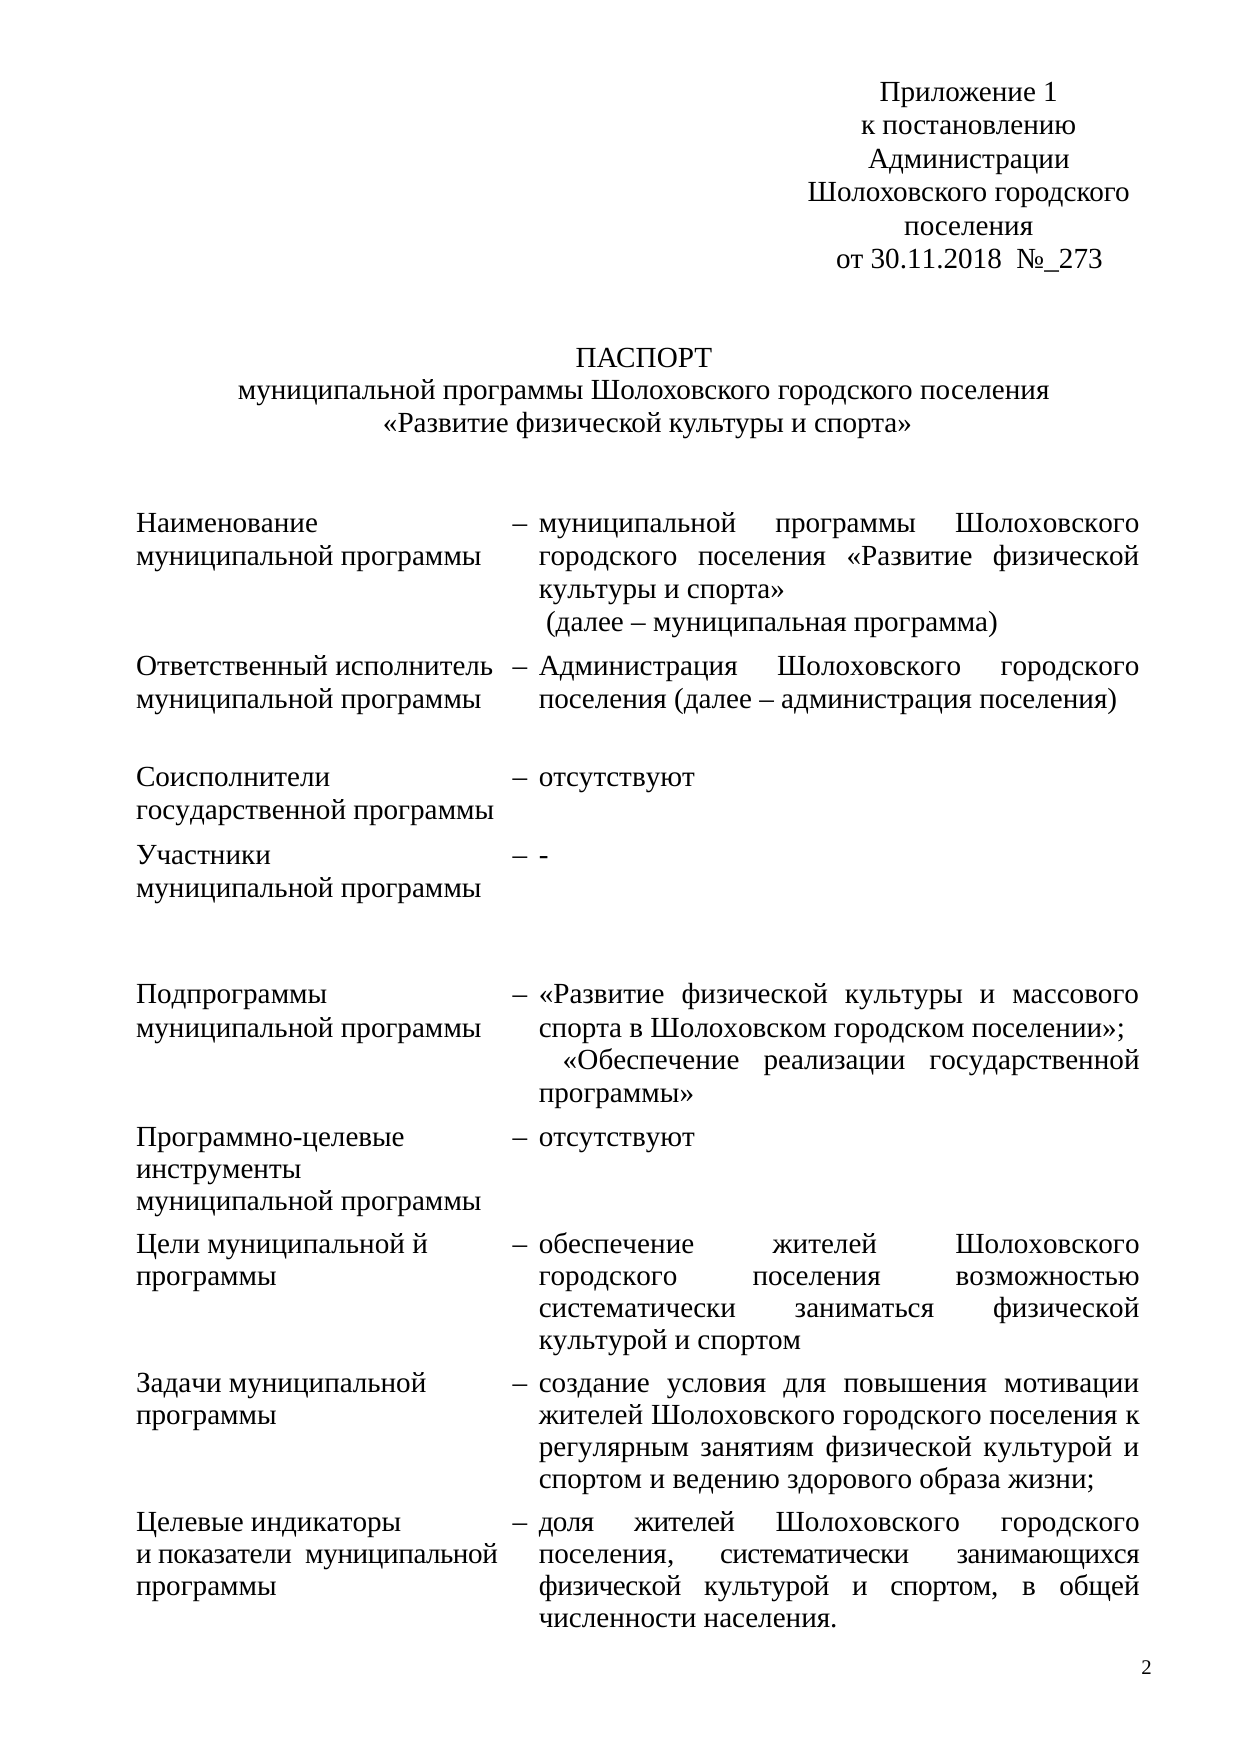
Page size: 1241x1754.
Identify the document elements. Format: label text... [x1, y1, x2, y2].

text муниципальной программы Шолоховского городского поселения [136, 373, 1152, 406]
table_cell отсутствуют [533, 1121, 1146, 1228]
table_cell Ответственный исполнитель муниципальной программы [130, 650, 506, 761]
table_cell – [506, 838, 533, 978]
text к постановлению [786, 107, 1152, 141]
table_cell Цели муниципальной й программы [130, 1228, 506, 1367]
table_cell – [506, 650, 533, 761]
table_cell – [506, 1228, 533, 1367]
table_header муниципальной программы Шолоховского городского поселения «Развитие физической культуры и спорта» (далее – муниципальная программа) [533, 506, 1146, 649]
table_cell Участники муниципальной программы [130, 838, 506, 978]
table_cell обеспечение жителей Шолоховского городского поселения возможностью систематически заниматься физической культурой и спортом [533, 1228, 1146, 1367]
text поселения [786, 208, 1152, 242]
table_cell – [506, 1121, 533, 1228]
table_cell – [506, 978, 533, 1121]
table_cell – [506, 1367, 533, 1506]
table_cell Целевые индикаторы и показатели муниципальной программы [130, 1506, 506, 1646]
table_cell Подпрограммы муниципальной программы [130, 978, 506, 1121]
text ПАСПОРТ [136, 341, 1152, 373]
table_cell - [533, 838, 1146, 978]
table_header – [506, 506, 533, 649]
table_cell создание условия для повышения мотивации жителей Шолоховского городского поселения к регулярным занятиям физической культурой и спортом и ведению здорового образа жизни; [533, 1367, 1146, 1506]
text «Развитие физической культуры и спорта» [136, 406, 1152, 439]
table_cell доля жителей Шолоховского городского поселения, систематически занимающихся физической культурой и спортом, в общей численности населения. [533, 1506, 1146, 1646]
text Администрации Шолоховского городского [786, 141, 1152, 208]
table_header Наименование муниципальной программы [130, 506, 506, 649]
text от 30.11.2018 №_273 [136, 242, 1152, 275]
table_cell Задачи муниципальной программы [130, 1367, 506, 1506]
table_cell Программно-целевые инструменты муниципальной программы [130, 1121, 506, 1228]
table_cell Администрация Шолоховского городского поселения (далее – администрация поселения) [533, 650, 1146, 761]
text Приложение 1 [786, 74, 1152, 107]
table_cell – [506, 761, 533, 838]
table_cell Соисполнители государственной программы [130, 761, 506, 838]
table_cell отсутствуют [533, 761, 1146, 838]
table_cell «Развитие физической культуры и массового спорта в Шолоховском городском поселении»; «Обеспечение реализации государственной программы» [533, 978, 1146, 1121]
table_cell – [506, 1506, 533, 1646]
